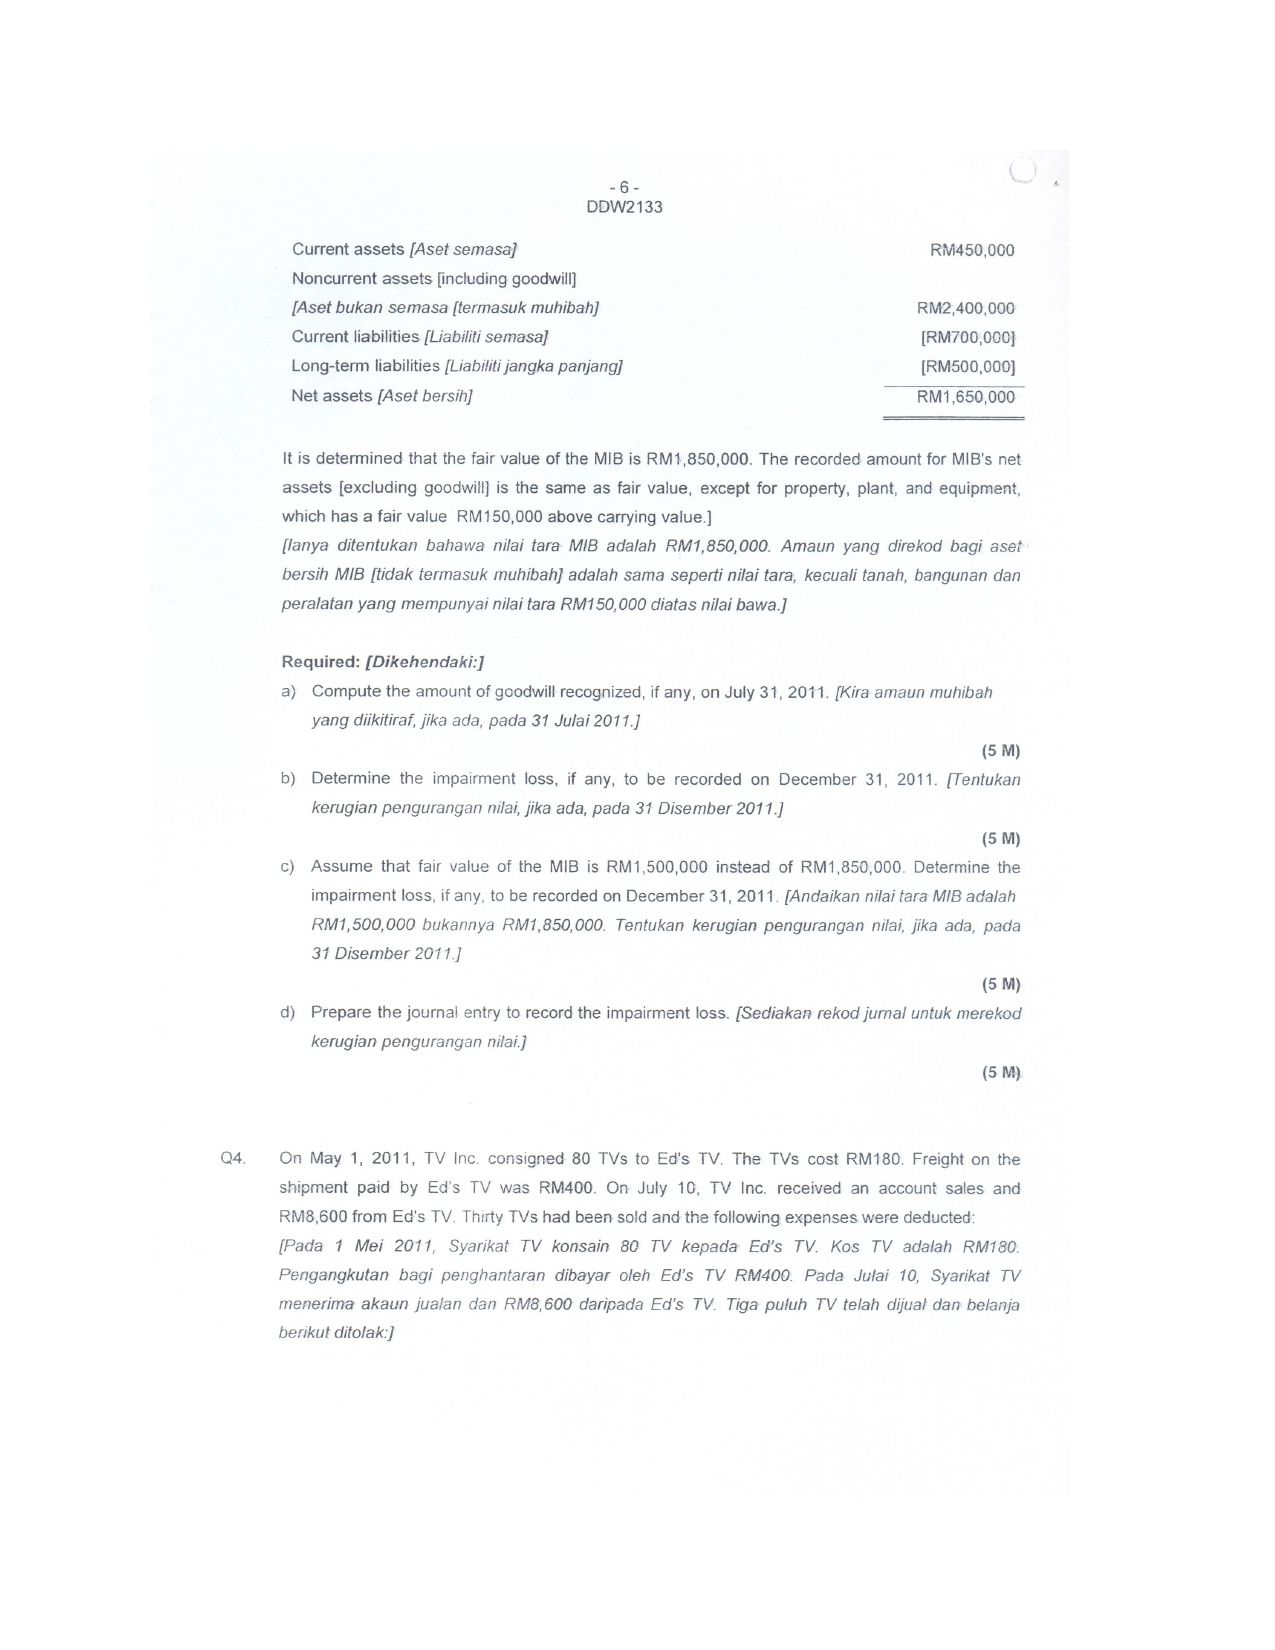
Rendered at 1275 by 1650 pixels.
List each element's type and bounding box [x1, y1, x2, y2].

picture [150, 150, 1069, 1500]
